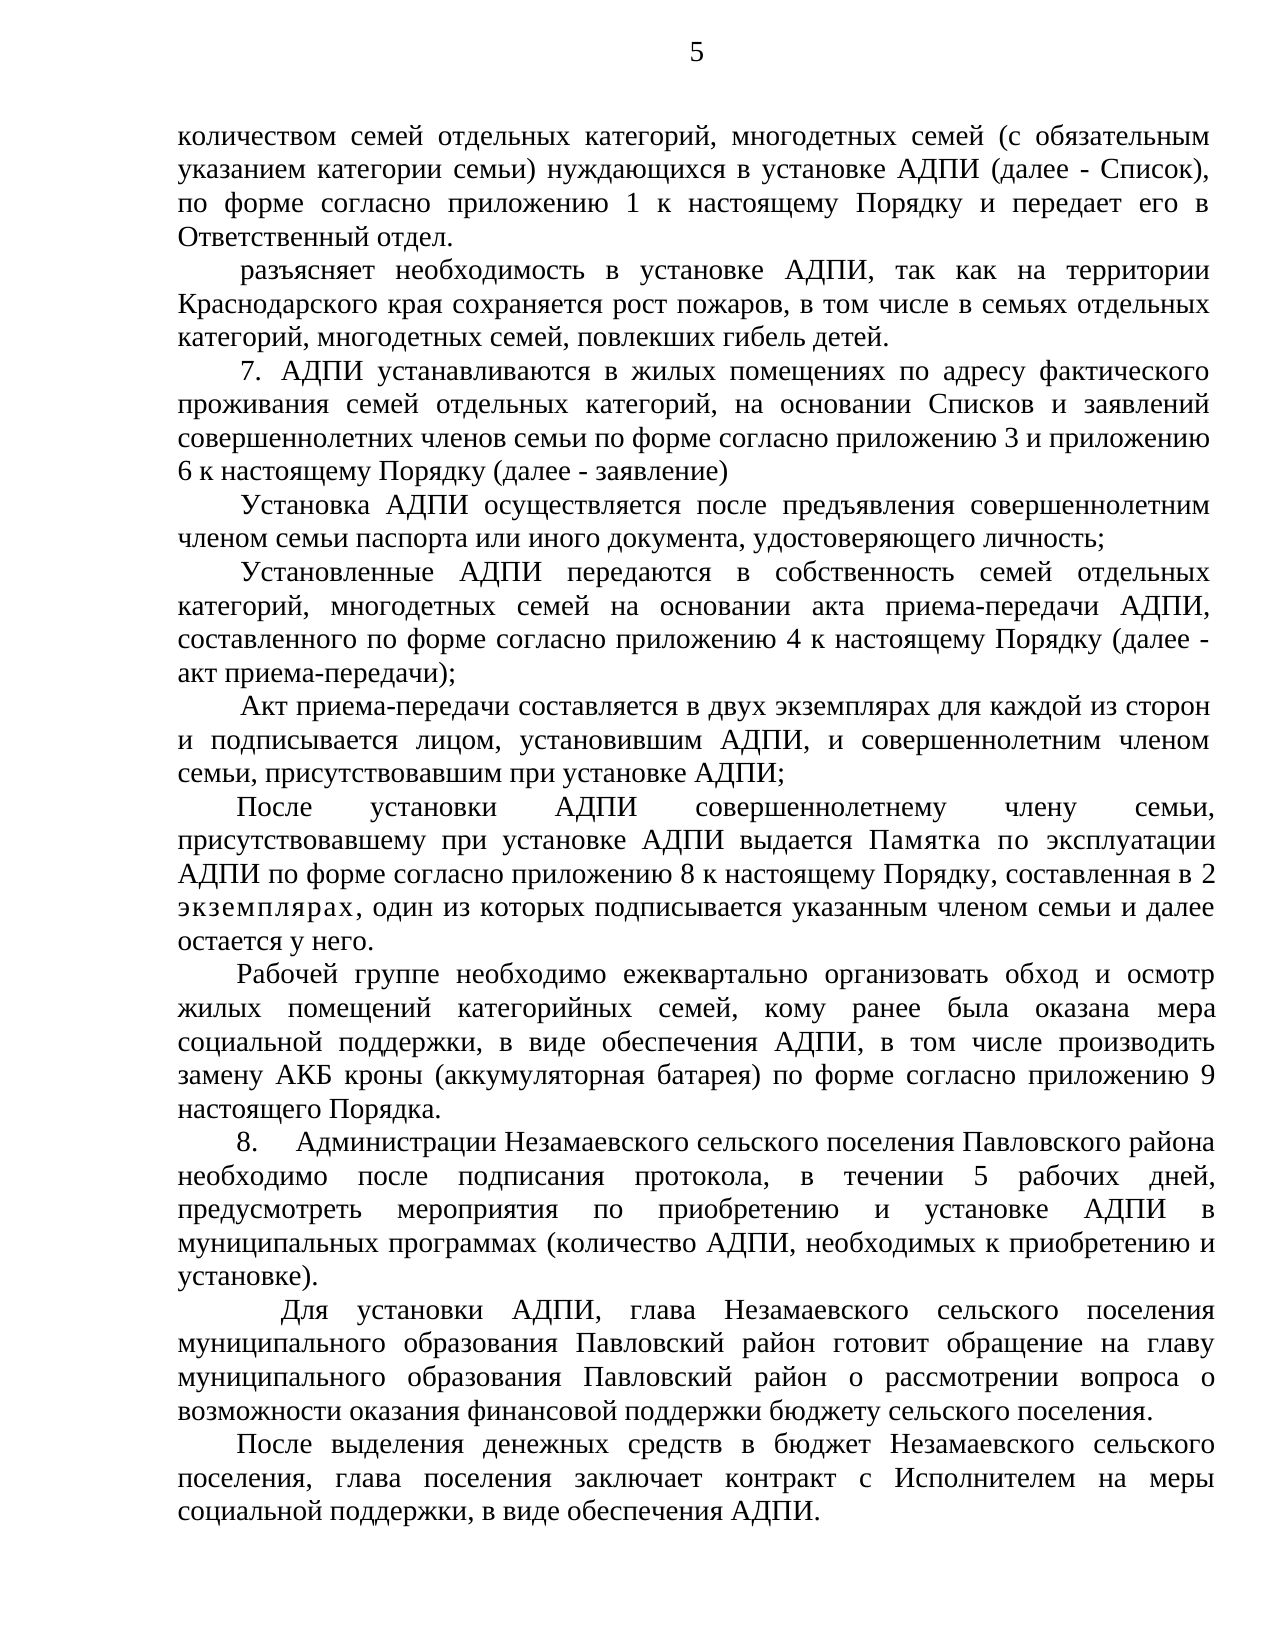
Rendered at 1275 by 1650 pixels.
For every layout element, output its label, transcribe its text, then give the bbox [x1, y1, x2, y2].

text Рабочей группе необходимо ежеквартально организовать обход и осмотр жилых помещений категорийных семей, кому ранее была оказана мера социальной поддержки, в виде обеспечения АДПИ, в том числе производить замену АКБ кроны (аккумуляторная батарея) по форме согласно приложению 9 настоящего Порядка. [177, 957, 1216, 1124]
text После установки АДПИ совершеннолетнему члену семьи, присутствовавшему при установке АДПИ выдается Памятка по эксплуатации АДПИ по форме согласно приложению 8 к настоящему Порядку, составленная в 2 экземплярах, один из которых подписывается указанным членом семьи и далее остается у него. [177, 789, 1216, 957]
text После выделения денежных средств в бюджет Незамаевского сельского поселения, глава поселения заключает контракт с Исполнителем на меры социальной поддержки, в виде обеспечения АДПИ. [177, 1426, 1216, 1527]
text Для установки АДПИ, глава Незамаевского сельского поселения муниципального образования Павловский район готовит обращение на главу муниципального образования Павловский район о рассмотрении вопроса о возможности оказания финансовой поддержки бюджету сельского поселения. [177, 1292, 1216, 1426]
list Администрации Незамаевского сельского поселения Павловского района необходимо после подписания протокола, в течении 5 рабочих дней, предусмотреть мероприятия по приобретению и установке АДПИ в муниципальных программах (количество АДПИ, необходимых к приобретению и установке). [177, 1124, 1216, 1292]
text Установка АДПИ осуществляется после предъявления совершеннолетним членом семьи паспорта или иного документа, удостоверяющего личность; [177, 487, 1211, 554]
text Акт приема-передачи составляется в двух экземплярах для каждой из сторон и подписывается лицом, установившим АДПИ, и совершеннолетним членом семьи, присутствовавшим при установке АДПИ; [177, 688, 1211, 789]
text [177, 118, 1211, 252]
list АДПИ устанавливаются в жилых помещениях по адресу фактического проживания семей отдельных категорий, на основании Списков и заявлений совершеннолетних членов семьи по форме согласно приложению 3 и приложению 6 к настоящему Порядку (далее - заявление) [177, 353, 1211, 487]
text разъясняет необходимость в установке АДПИ, так как на территории Краснодарского края сохраняется рост пожаров, в том числе в семьях отдельных категорий, многодетных семей, повлекших гибель детей. [177, 252, 1211, 353]
text Установленные АДПИ передаются в собственность семей отдельных категорий, многодетных семей на основании акта приема-передачи АДПИ, составленного по форме согласно приложению 4 к настоящему Порядку (далее - акт приема-передачи); [177, 554, 1211, 688]
